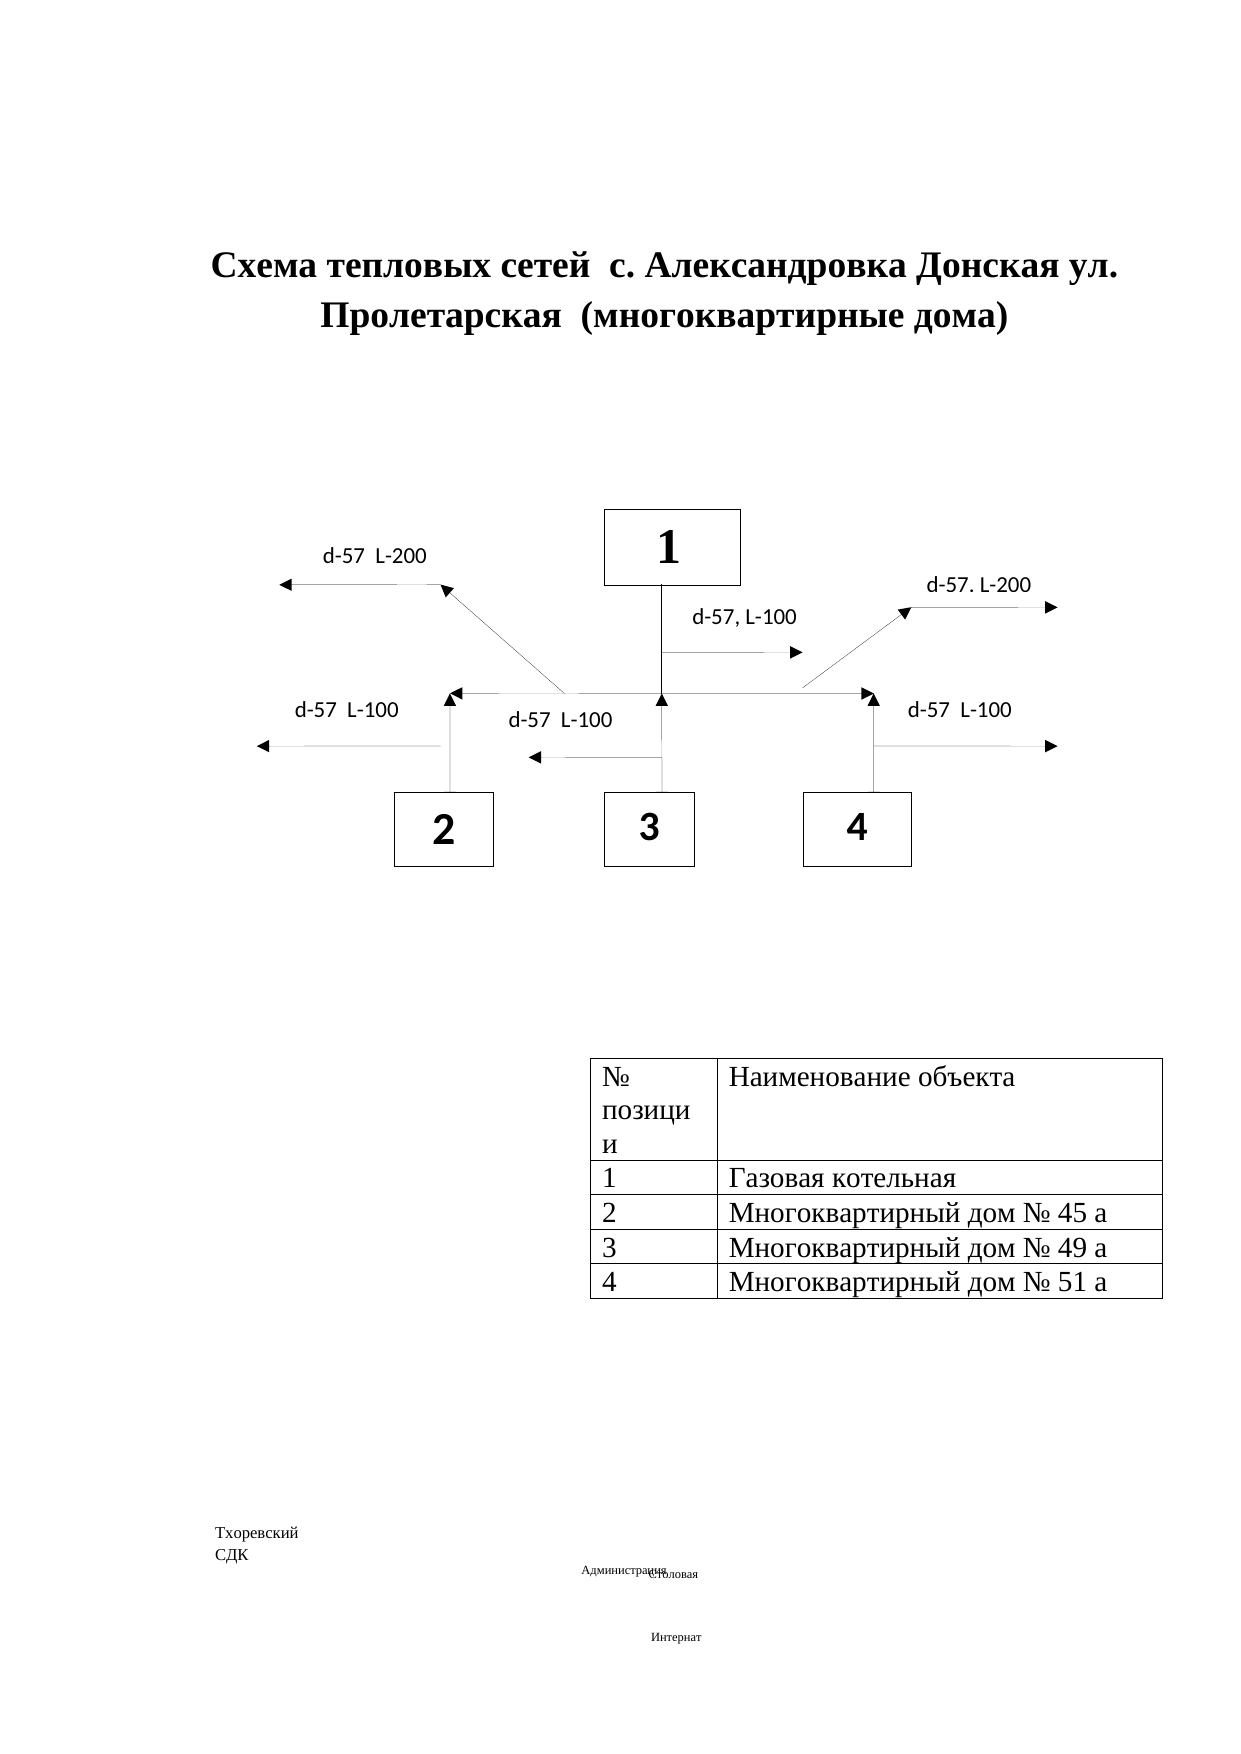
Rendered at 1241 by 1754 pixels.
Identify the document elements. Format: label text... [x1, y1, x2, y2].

table_cell Многоквартирный дом № 51 а [718, 1264, 1162, 1298]
table_cell 4 [591, 1264, 717, 1298]
table_cell 2 [591, 1195, 717, 1229]
text Схема тепловых сетей с. Александровка Донская ул. Пролетарская (многоквартирные дома) [177, 243, 1152, 335]
table_header Наименование объекта [718, 1059, 1162, 1159]
table_header № позиции [591, 1059, 717, 1159]
table_cell Многоквартирный дом № 45 а [718, 1195, 1162, 1229]
table_cell Многоквартирный дом № 49 а [718, 1230, 1162, 1263]
table_cell Газовая котельная [718, 1161, 1162, 1194]
table_cell 1 [591, 1161, 717, 1194]
table_cell 3 [591, 1230, 717, 1263]
